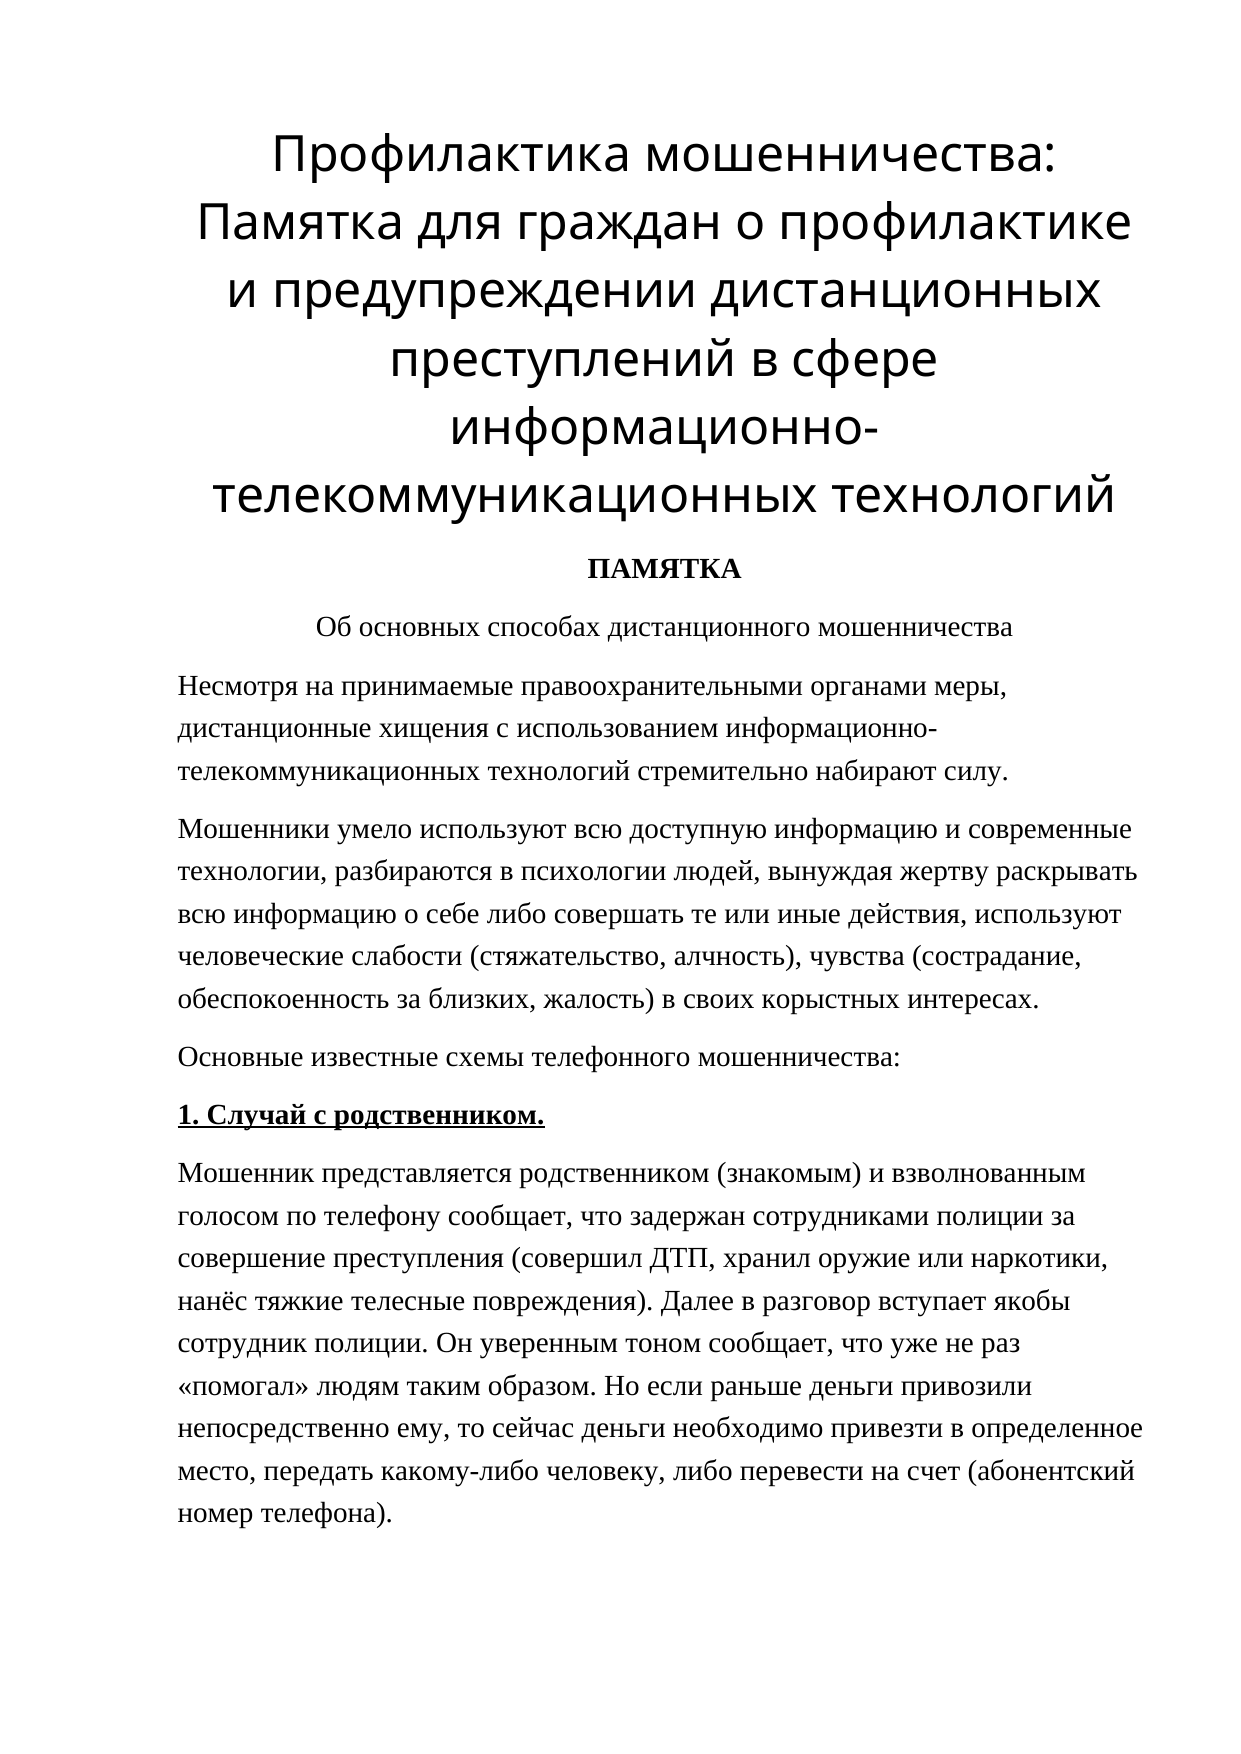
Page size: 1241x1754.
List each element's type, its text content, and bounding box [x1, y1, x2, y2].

text Памятка для граждан о профилактике и предупреждении дистанционных преступлений в сфере информационно-телекоммуникационных технологий [177, 186, 1152, 527]
text Несмотря на принимаемые правоохранительными органами меры, дистанционные хищения с использованием информационно-телекоммуникационных технологий стремительно набирают силу. [177, 659, 1152, 786]
text ПАМЯТКА [177, 542, 1152, 585]
text Мошенники умело используют всю доступную информацию и современные технологии, разбираются в психологии людей, вынуждая жертву раскрывать всю информацию о себе либо совершать те или иные действия, используют человеческие слабости (стяжательство, алчность), чувства (сострадание, обеспокоенность за близких, жалость) в своих корыстных интересах. [177, 802, 1152, 1014]
text Профилактика мошенничества: [177, 118, 1152, 186]
text 1. Случай с родственником. [177, 1088, 1152, 1131]
text Об основных способах дистанционного мошенничества [177, 601, 1152, 643]
text Основные известные схемы телефонного мошенничества: [177, 1030, 1152, 1072]
text Мошенник представляется родственником (знакомым) и взволнованным голосом по телефону сообщает, что задержан сотрудниками полиции за совершение преступления (совершил ДТП, хранил оружие или наркотики, нанёс тяжкие телесные повреждения). Далее в разговор вступает якобы сотрудник полиции. Он уверенным тоном сообщает, что уже не раз «помогал» людям таким образом. Но если раньше деньги привозили непосредственно ему, то сейчас деньги необходимо привезти в определенное место, передать какому-либо человеку, либо перевести на счет (абонентский номер телефона). [177, 1146, 1152, 1529]
